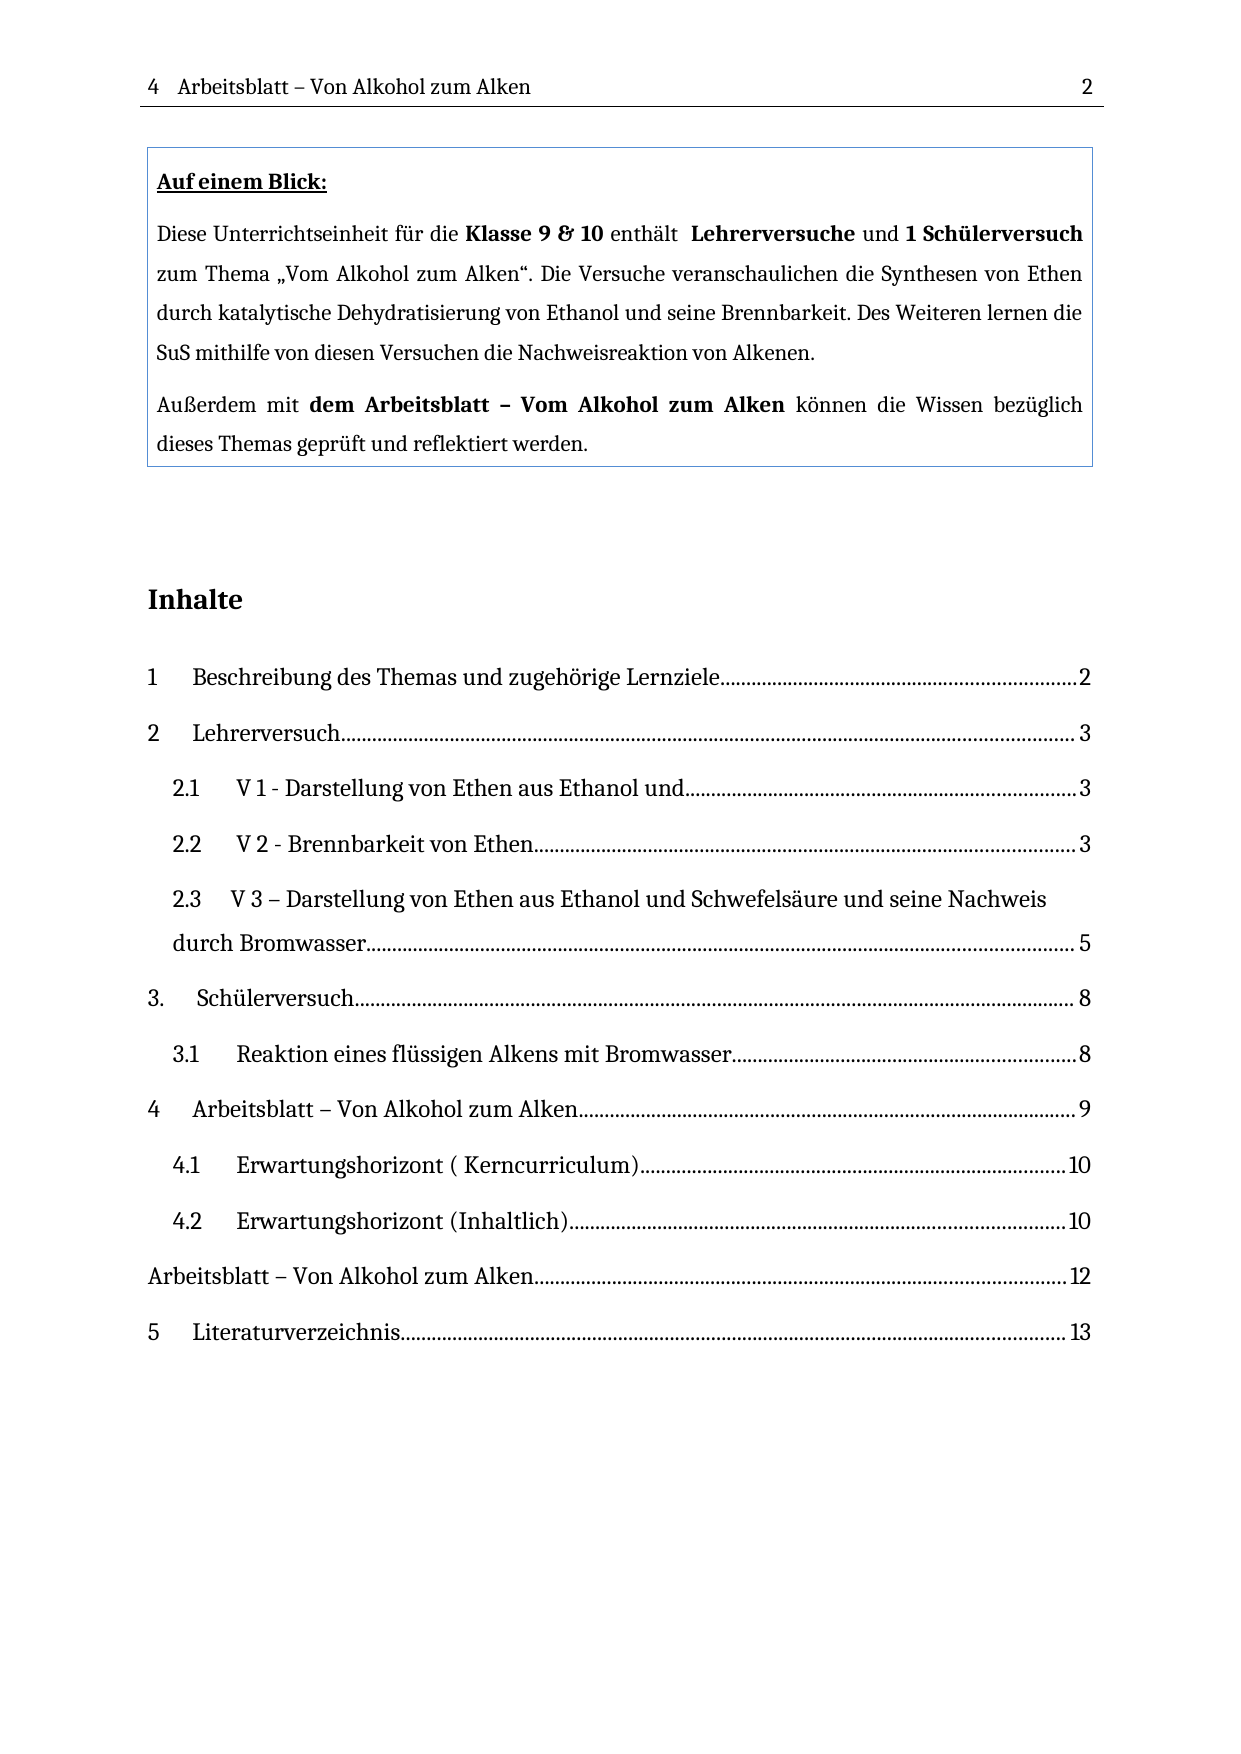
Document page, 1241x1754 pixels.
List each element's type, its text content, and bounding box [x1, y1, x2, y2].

text 3. Schülerversuch 8 [148, 984, 1093, 1013]
text 2.3 V 3 – Darstellung von Ethen aus Ethanol und Schwefelsäure und seine Nachweis durch Bromwasser 5 [173, 885, 1093, 957]
text Arbeitsblatt – Von Alkohol zum Alken 12 [148, 1262, 1093, 1291]
text 4.1 Erwartungshorizont ( Kerncurriculum) 10 [173, 1151, 1093, 1180]
text 1 Beschreibung des Themas und zugehörige Lernziele 2 [148, 663, 1093, 692]
text 2.2 V 2 - Brennbarkeit von Ethen 3 [173, 830, 1093, 858]
text 4 Arbeitsblatt – Von Alkohol zum Alken 9 [148, 1095, 1093, 1124]
text 2.1 V 1 - Darstellung von Ethen aus Ethanol und 3 [173, 774, 1093, 803]
text 2 Lehrerversuch 3 [148, 718, 1093, 747]
text 4.2 Erwartungshorizont (Inhaltlich) 10 [173, 1207, 1093, 1235]
text 5 Literaturverzeichnis 13 [148, 1318, 1093, 1347]
text Inhalte [148, 583, 1093, 617]
text 3.1 Reaktion eines flüssigen Alkens mit Bromwasser 8 [173, 1040, 1093, 1068]
